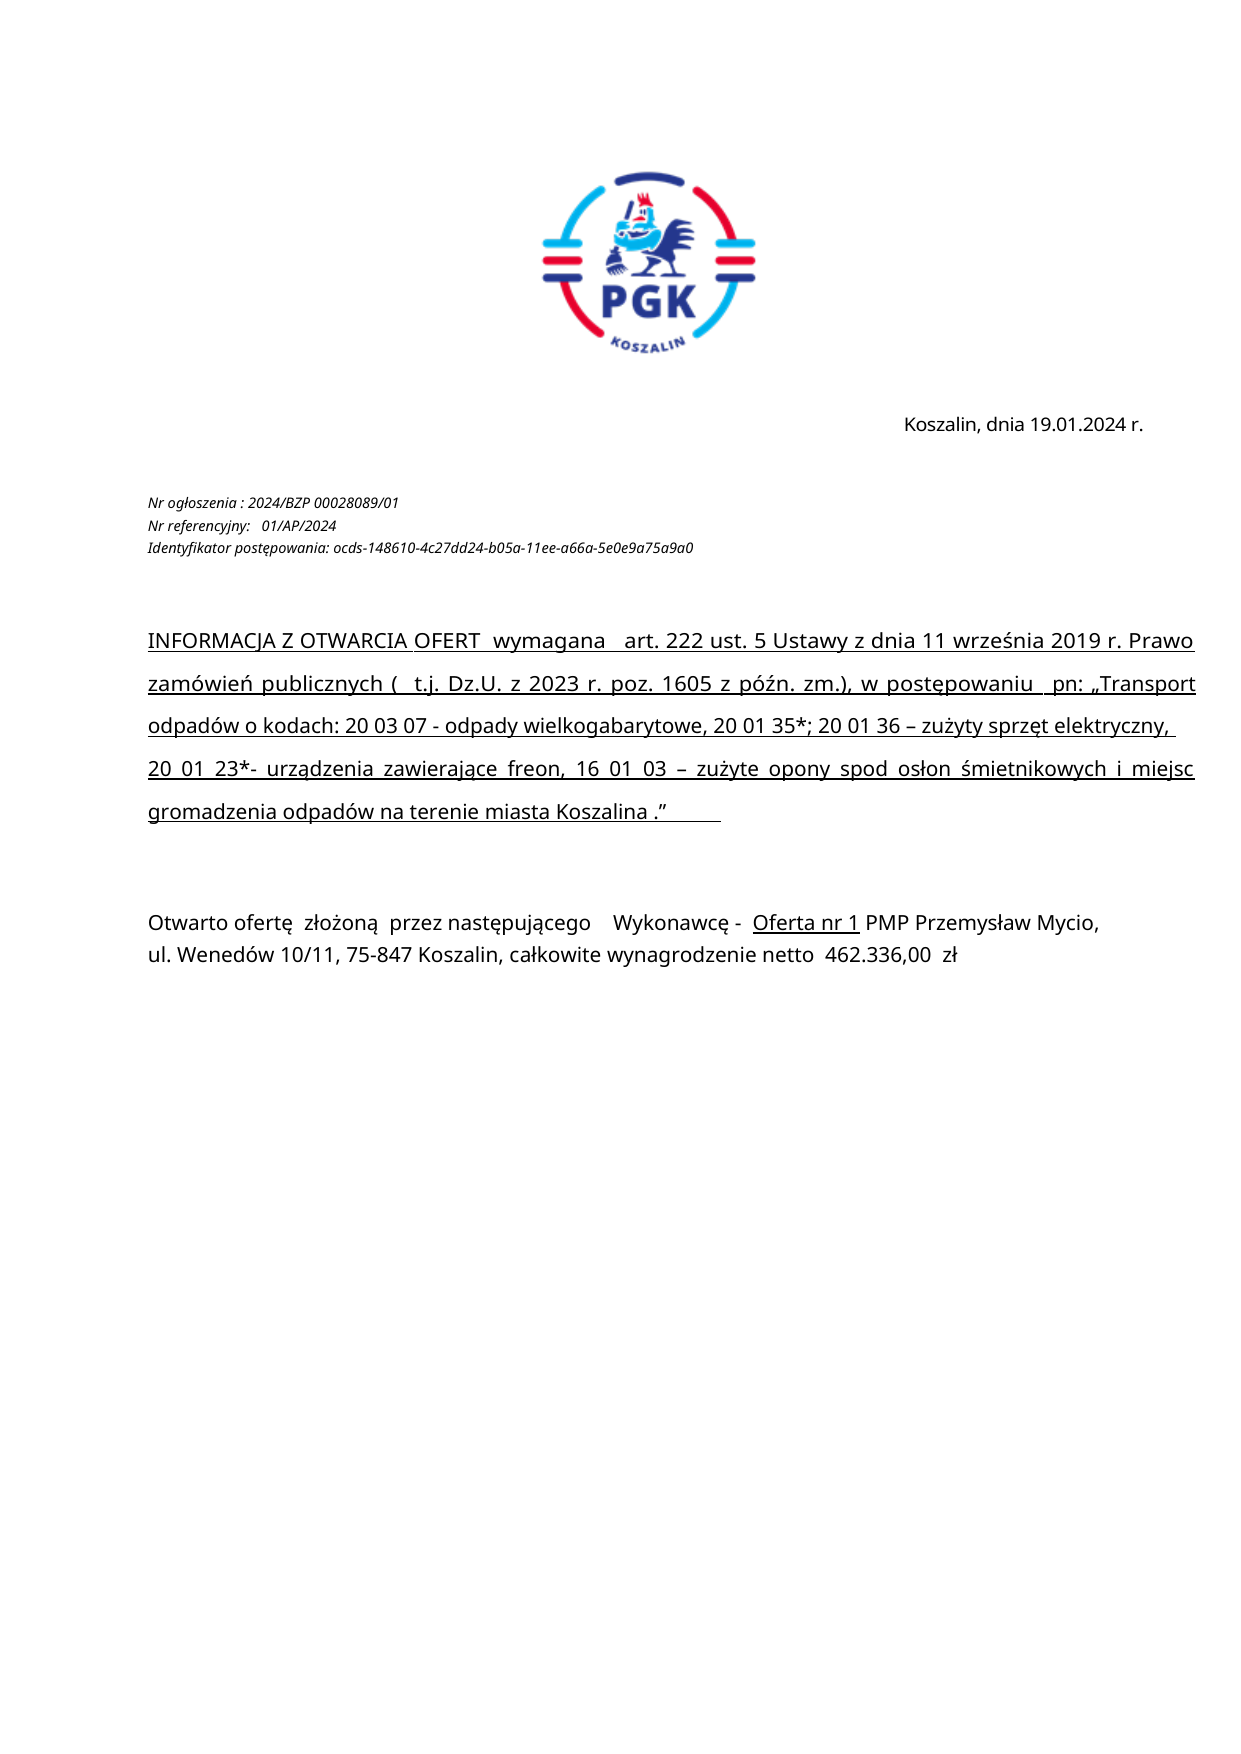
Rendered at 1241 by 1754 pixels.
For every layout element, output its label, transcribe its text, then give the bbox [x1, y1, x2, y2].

picture [498, 128, 801, 399]
text Otwarto ofertę złożoną przez następującego Wykonawcę - Oferta nr 1 PMP Przemysław Mycio, ul. Wenedów 10/11, 75-847 Koszalin, całkowite wynagrodzenie netto 462.336,00 zł [148, 908, 1152, 969]
text Identyfikator postępowania: ocds-148610-4c27dd24-b05a-11ee-a66a-5e0e9a75a9a0 [148, 538, 1152, 558]
text Nr referencyjny: 01/AP/2024 [148, 515, 1152, 535]
text Koszalin, dnia 19.01.2024 r. [148, 411, 1144, 437]
text INFORMACJA Z OTWARCIA OFERT wymagana art. 222 ust. 5 Ustawy z dnia 11 września 2019 r. Prawo zamówień publicznych ( t.j. Dz.U. z 2023 r. poz. 1605 z późn. zm.), w postępowaniu pn: „Transport odpadów o kodach: 20 03 07 - odpady wielkogabarytowe, 20 01 35*; 20 01 36 – zużyty sprzęt elektryczny, 20 01 23*- urządzenia zawierające freon, 16 01 03 – zużyte opony spod osłon śmietnikowych i miejsc gromadzenia odpadów na terenie miasta Koszalina .” [148, 626, 1196, 825]
text Nr ogłoszenia : 2024/BZP 00028089/01 [148, 493, 1152, 512]
